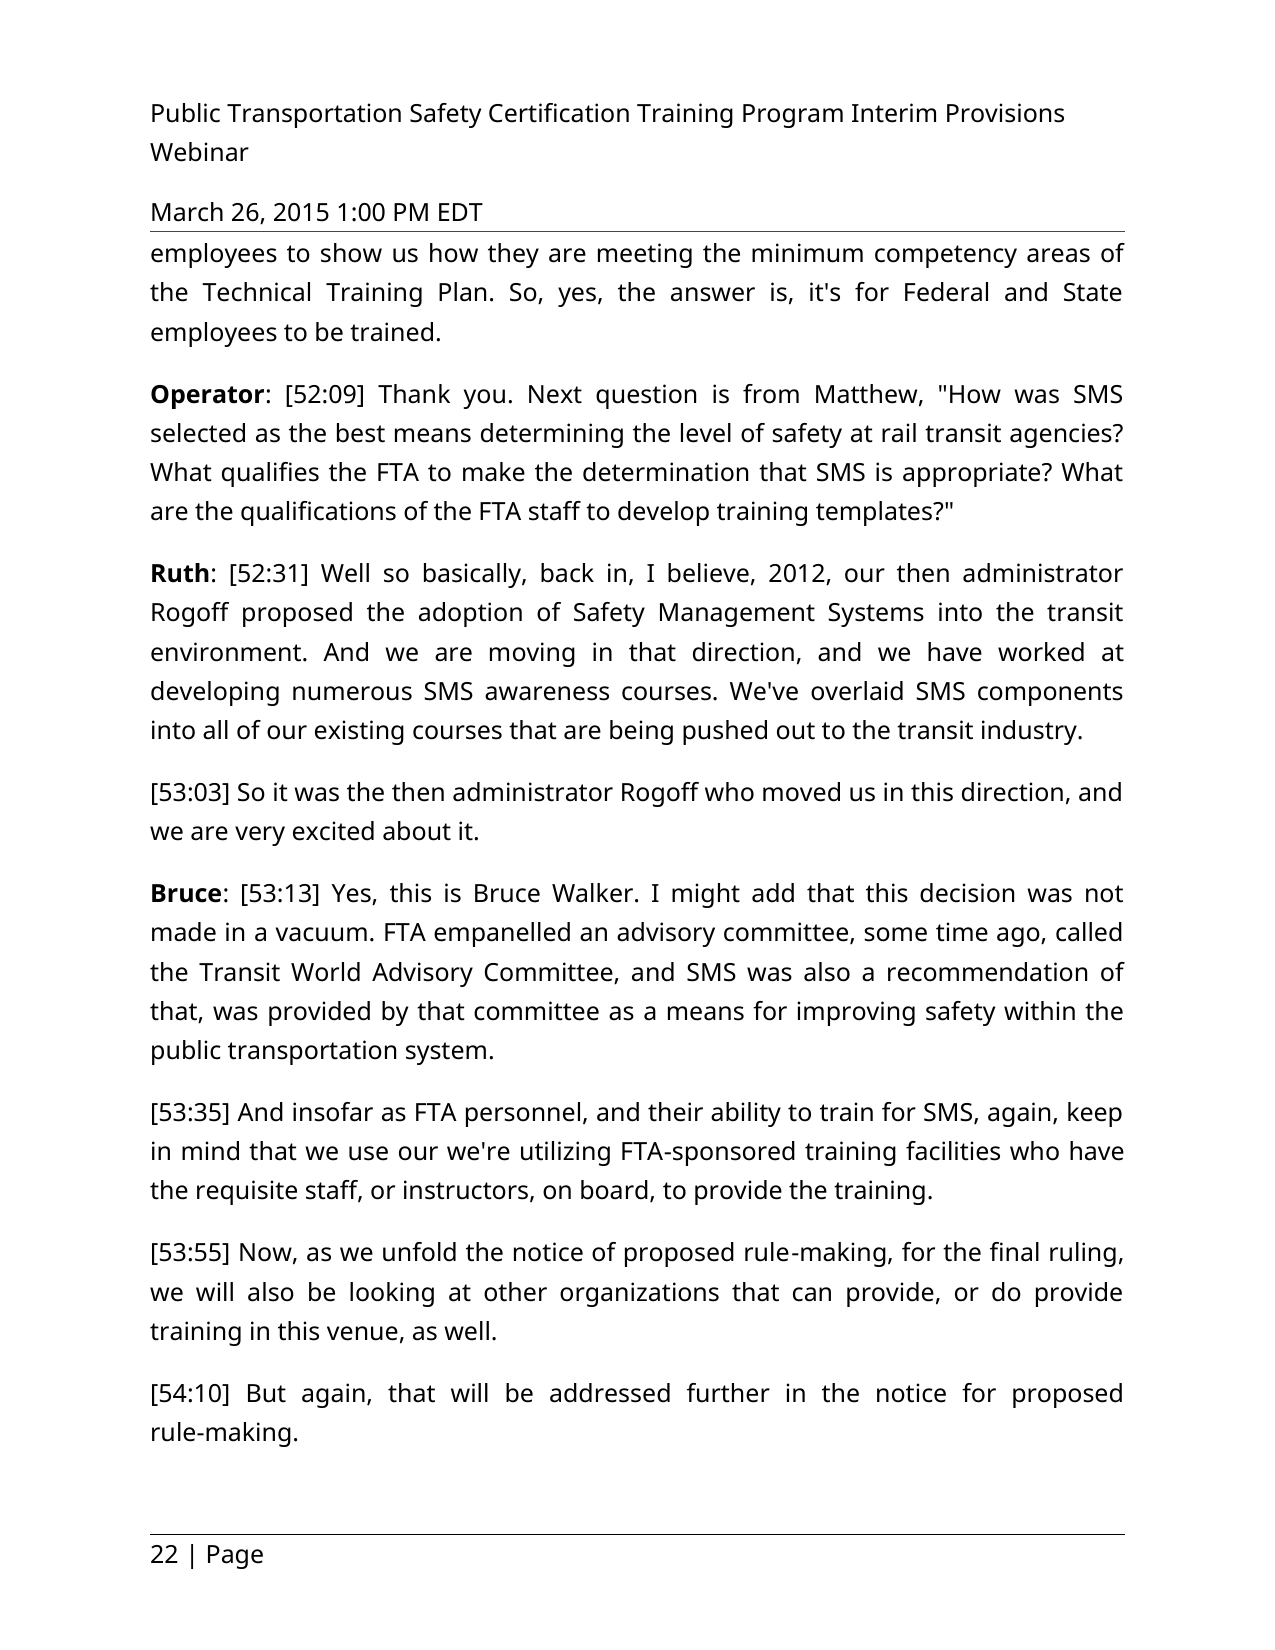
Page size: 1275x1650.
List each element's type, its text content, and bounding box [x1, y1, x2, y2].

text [150, 236, 1125, 348]
text [53:35] And insofar as FTA personnel, and their ability to train for SMS, again, keep in mind that we use our we're utilizing FTA-sponsored training facilities who have the requisite staff, or instructors, on board, to provide the training. [150, 1095, 1125, 1207]
text Bruce: [53:13] Yes, this is Bruce Walker. I might add that this decision was not made in a vacuum. FTA empanelled an advisory committee, some time ago, called the Transit World Advisory Committee, and SMS was also a recommendation of that, was provided by that committee as a means for improving safety within the public transportation system. [150, 876, 1125, 1067]
text [54:10] But again, that will be addressed further in the notice for proposed rule-making. [150, 1376, 1125, 1449]
text [53:03] So it was the then administrator Rogoff who moved us in this direction, and we are very excited about it. [150, 775, 1125, 848]
text Ruth: [52:31] Well so basically, back in, I believe, 2012, our then administrator Rogoff proposed the adoption of Safety Management Systems into the transit environment. And we are moving in that direction, and we have worked at developing numerous SMS awareness courses. We've overlaid SMS components into all of our existing courses that are being pushed out to the transit industry. [150, 556, 1125, 747]
text Operator: [52:09] Thank you. Next question is from Matthew, "How was SMS selected as the best means determining the level of safety at rail transit agencies? What qualifies the FTA to make the determination that SMS is appropriate? What are the qualifications of the FTA staff to develop training templates?" [150, 376, 1125, 528]
text [53:55] Now, as we unfold the notice of proposed rule-making, for the final ruling, we will also be looking at other organizations that can provide, or do provide training in this venue, as well. [150, 1235, 1125, 1347]
